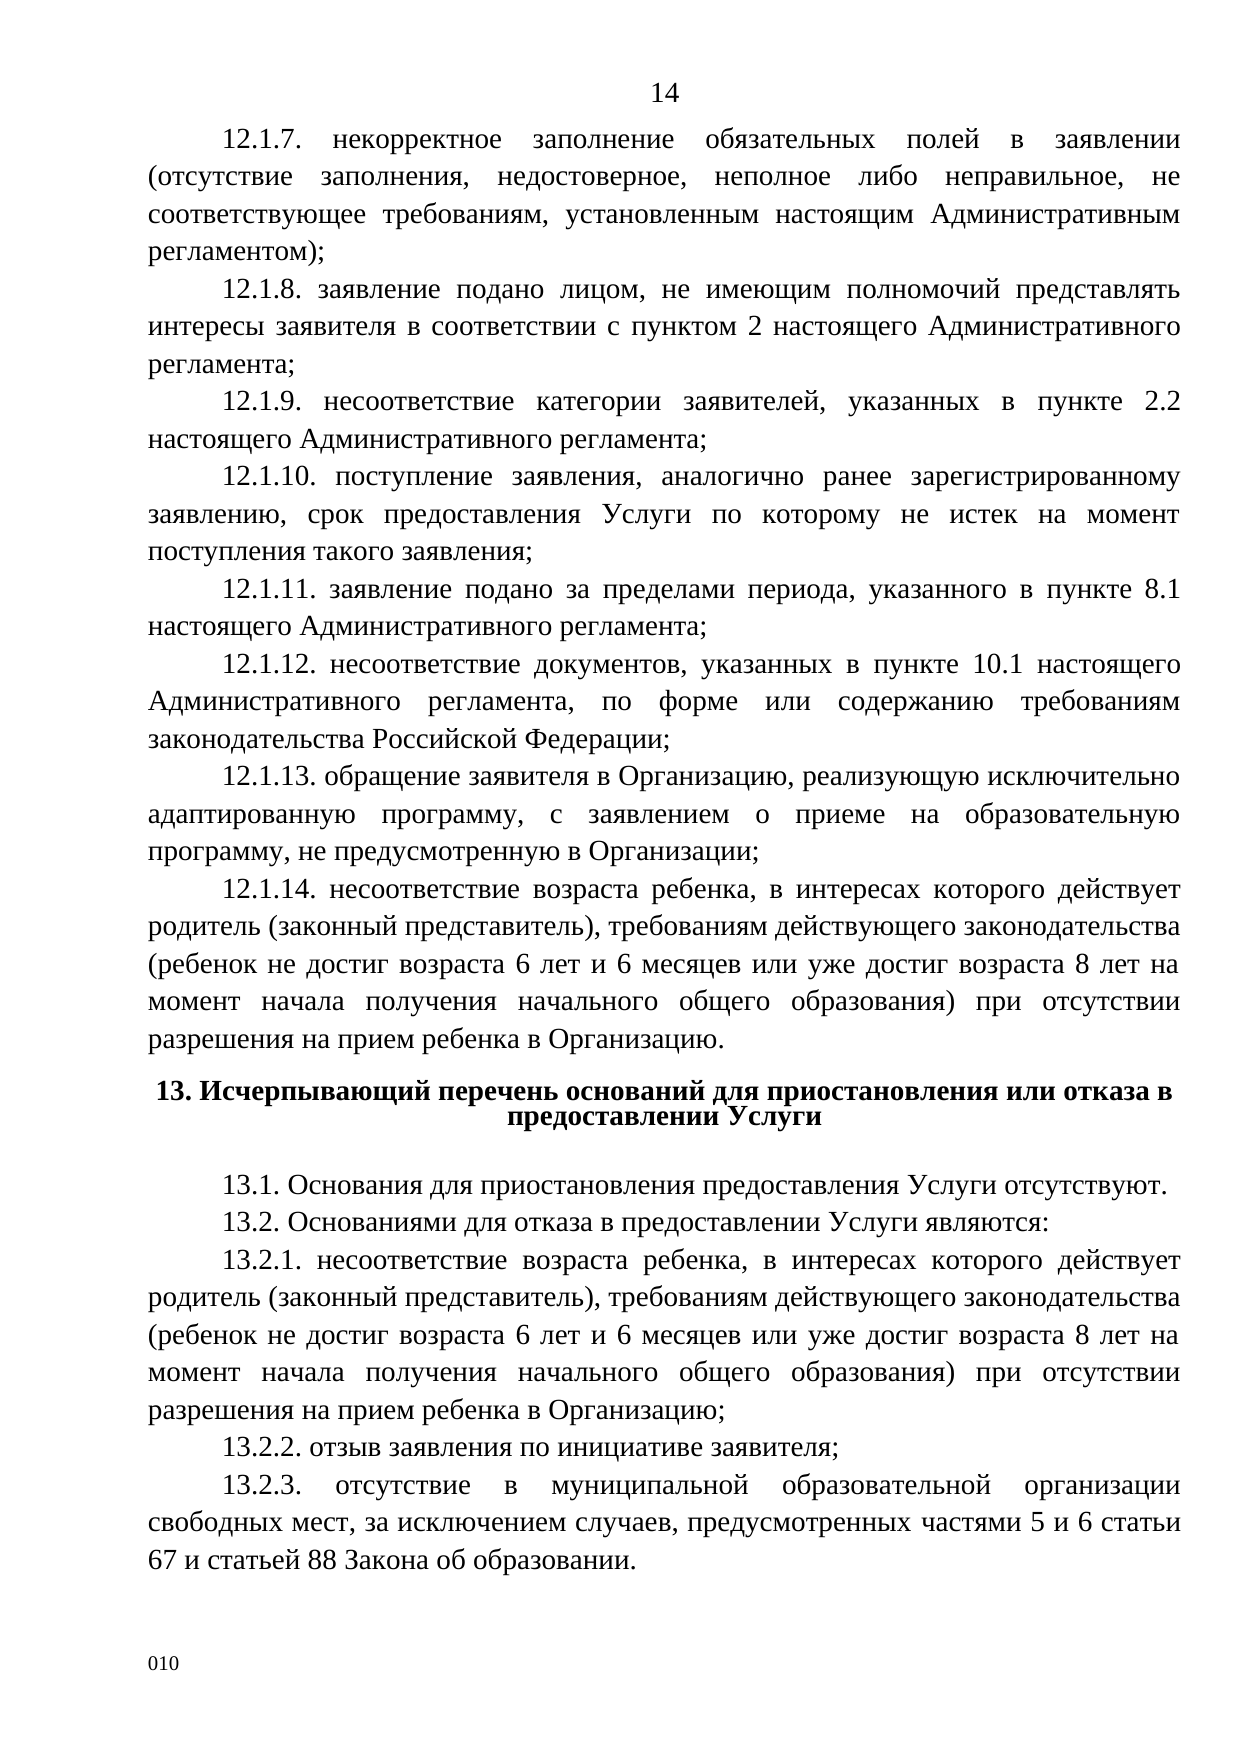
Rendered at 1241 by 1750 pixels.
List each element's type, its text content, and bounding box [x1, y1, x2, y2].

text 12.1.14. несоответствие возраста ребенка, в интересах которого действует родитель (законный представитель), требованиям действующего законодательства (ребенок не достиг возраста 6 лет и 6 месяцев или уже достиг возраста 8 лет на момент начала получения начального общего образования) при отсутствии разрешения на прием ребенка в Организацию. [148, 868, 1181, 1056]
text 12.1.12. несоответствие документов, указанных в пункте 10.1 настоящего Административного регламента, по форме или содержанию требованиям законодательства Российской Федерации; [148, 643, 1181, 756]
text 13.2.2. отзыв заявления по инициативе заявителя; [148, 1427, 1181, 1464]
text 13.2.1. несоответствие возраста ребенка, в интересах которого действует родитель (законный представитель), требованиям действующего законодательства (ребенок не достиг возраста 6 лет и 6 месяцев или уже достиг возраста 8 лет на момент начала получения начального общего образования) при отсутствии разрешения на прием ребенка в Организацию; [148, 1239, 1181, 1427]
text 12.1.11. заявление подано за пределами периода, указанного в пункте 8.1 настоящего Административного регламента; [148, 568, 1181, 643]
text 12.1.8. заявление подано лицом, не имеющим полномочий представлять интересы заявителя в соответствии с пунктом 2 настоящего Административного регламента; [148, 268, 1181, 381]
text 12.1.10. поступление заявления, аналогично ранее зарегистрированному заявлению, срок предоставления Услуги по которому не истек на момент поступления такого заявления; [148, 456, 1181, 568]
text 13.2.3. отсутствие в муниципальной образовательной организации свободных мест, за исключением случаев, предусмотренных частями 5 и 6 статьи 67 и статьей 88 Закона об образовании. [148, 1464, 1181, 1577]
subtitle 13. Исчерпывающий перечень оснований для приостановления или отказа в предоставлении Услуги [148, 1081, 1181, 1131]
text 12.1.7. некорректное заполнение обязательных полей в заявлении (отсутствие заполнения, недостоверное, неполное либо неправильное, не соответствующее требованиям, установленным настоящим Административным регламентом); [148, 118, 1181, 268]
text 13.2. Основаниями для отказа в предоставлении Услуги являются: [148, 1202, 1181, 1239]
text 12.1.13. обращение заявителя в Организацию, реализующую исключительно адаптированную программу, с заявлением о приеме на образовательную программу, не предусмотренную в Организации; [148, 756, 1181, 868]
text 13.1. Основания для приостановления предоставления Услуги отсутствуют. [148, 1164, 1181, 1202]
text 12.1.9. несоответствие категории заявителей, указанных в пункте 2.2 настоящего Административного регламента; [148, 381, 1181, 456]
